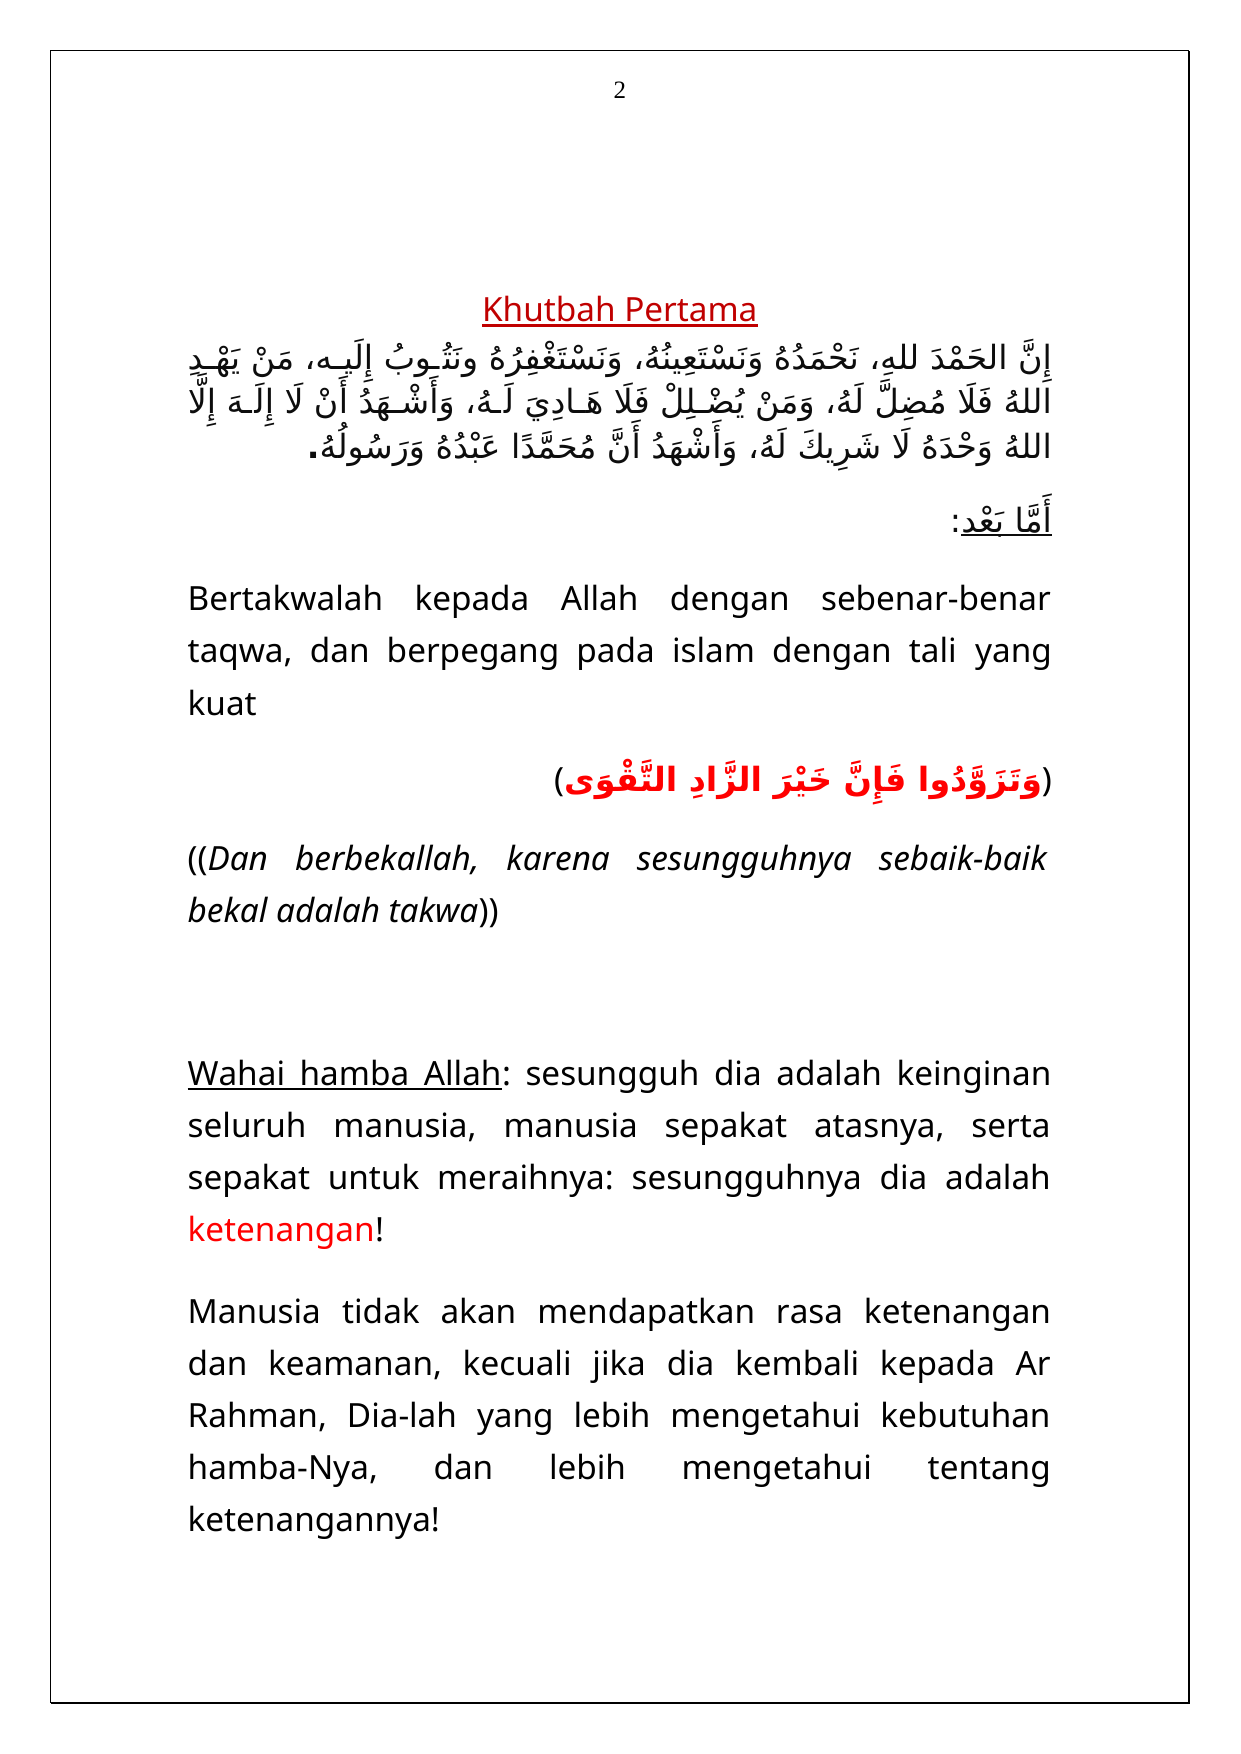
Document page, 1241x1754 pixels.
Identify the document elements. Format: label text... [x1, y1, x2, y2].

text Wahai hamba Allah: sesungguh dia adalah keinginan seluruh manusia, manusia sepakat atasnya, serta sepakat untuk meraihnya: sesungguhnya dia adalah ketenangan! [187, 1049, 1052, 1251]
text Bertakwalah kepada Allah dengan sebenar-benar taqwa, dan berpegang pada islam dengan tali yang kuat [187, 575, 1052, 725]
text ((Dan berbekallah, karena sesungguhnya sebaik-baik bekal adalah takwa)) [187, 834, 1052, 932]
text إِنَّ الحَمْدَ للهِ، نَحْمَدُهُ وَنَسْتَعِينُهُ، وَنَسْتَغْفِرُهُ ونَتُوبُ إِلَيه، مَنْ يَهْدِ اللهُ فَلَا مُضِلَّ لَهُ، وَمَنْ يُضْلِلْ فَلَا هَادِيَ لَهُ، وَأَشْهَدُ أَنْ لَا إِلَهَ إِلَّا اللهُ وَحْدَهُ لَا شَرِيكَ لَهُ، وَأَشْهَدُ أَنَّ مُحَمَّدًا عَبْدُهُ وَرَسُولُهُ. [187, 338, 1052, 466]
text Manusia tidak akan mendapatkan rasa ketenangan dan keamanan, kecuali jika dia kembali kepada Ar Rahman, Dia-lah yang lebih mengetahui kebutuhan hamba-Nya, dan lebih mengetahui tentang ketenangannya! [187, 1287, 1052, 1542]
text ﴿وَتَزَوَّدُوا فَإِنَّ خَيْرَ الزَّادِ التَّقْوَى﴾ [187, 761, 1052, 800]
text أَمَّا بَعْد: [187, 501, 1052, 540]
text Khutbah Pertama [187, 286, 1052, 332]
